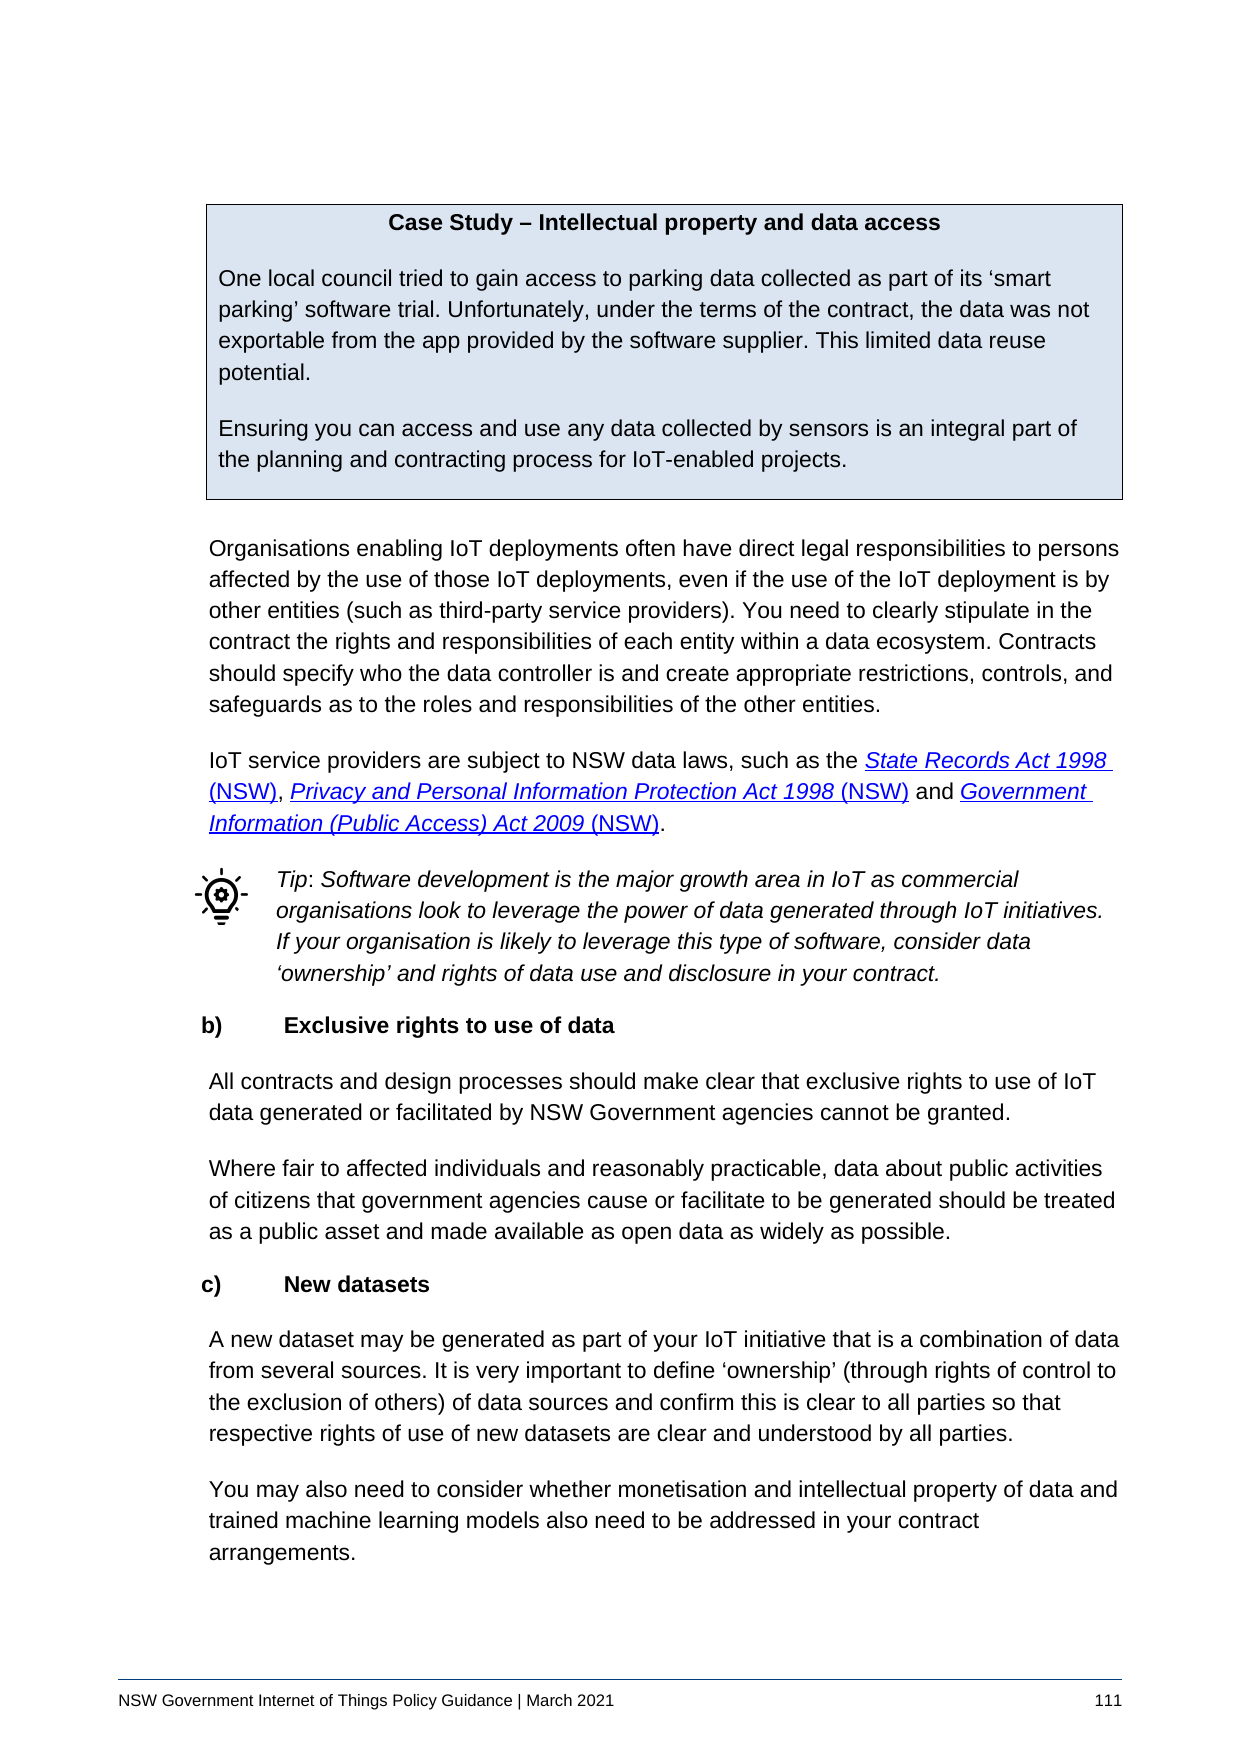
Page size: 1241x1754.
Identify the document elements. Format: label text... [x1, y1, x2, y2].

text IoT service providers are subject to NSW data laws, such as the State Records Act 1998 (NSW), Privacy and Personal Information Protection Act 1998 (NSW) and Government Information (Public Access) Act 2009 (NSW). [208, 743, 1122, 837]
text All contracts and design processes should make clear that exclusive rights to use of IoT data generated or facilitated by NSW Government agencies cannot be granted. [208, 1064, 1122, 1127]
subtitle New datasets [201, 1271, 1122, 1297]
text Organisations enabling IoT deployments often have direct legal responsibilities to persons affected by the use of those IoT deployments, even if the use of the IoT deployment is by other entities (such as third-party service providers). You need to clearly stipulate in the contract the rights and responsibilities of each entity within a data ecosystem. Contracts should specify who the data controller is and create appropriate restrictions, controls, and safeguards as to the roles and responsibilities of the other entities. [208, 531, 1122, 718]
subtitle Exclusive rights to use of data [201, 1012, 1122, 1039]
picture [190, 865, 250, 925]
text A new dataset may be generated as part of your IoT initiative that is a combination of data from several sources. It is very important to define ‘ownership’ (through rights of control to the exclusion of others) of data sources and confirm this is clear to all parties so that respective rights of use of new datasets are clear and understood by all parties. [208, 1322, 1122, 1447]
table_header Case Study – Intellectual property and data access One local council tried to gain access to parking data collected as part of its ‘smart parking’ software trial. Unfortunately, under the terms of the contract, the data was not exportable from the app provided by the software supplier. This limited data reuse potential. Ensuring you can access and use any data collected by sensors is an integral part of the planning and contracting process for IoT-enabled projects. [207, 205, 1122, 499]
text Where fair to affected individuals and reasonably practicable, data about public activities of citizens that government agencies cause or facilitate to be generated should be treated as a public asset and made available as open data as widely as possible. [208, 1152, 1122, 1246]
text Tip: Software development is the major growth area in IoT as commercial organisations look to leverage the power of data generated through IoT initiatives. If your organisation is likely to leverage this type of software, consider data ‘ownership’ and rights of data use and disclosure in your contract. [276, 862, 1122, 987]
text You may also need to consider whether monetisation and intellectual property of data and trained machine learning models also need to be addressed in your contract arrangements. [208, 1472, 1122, 1566]
